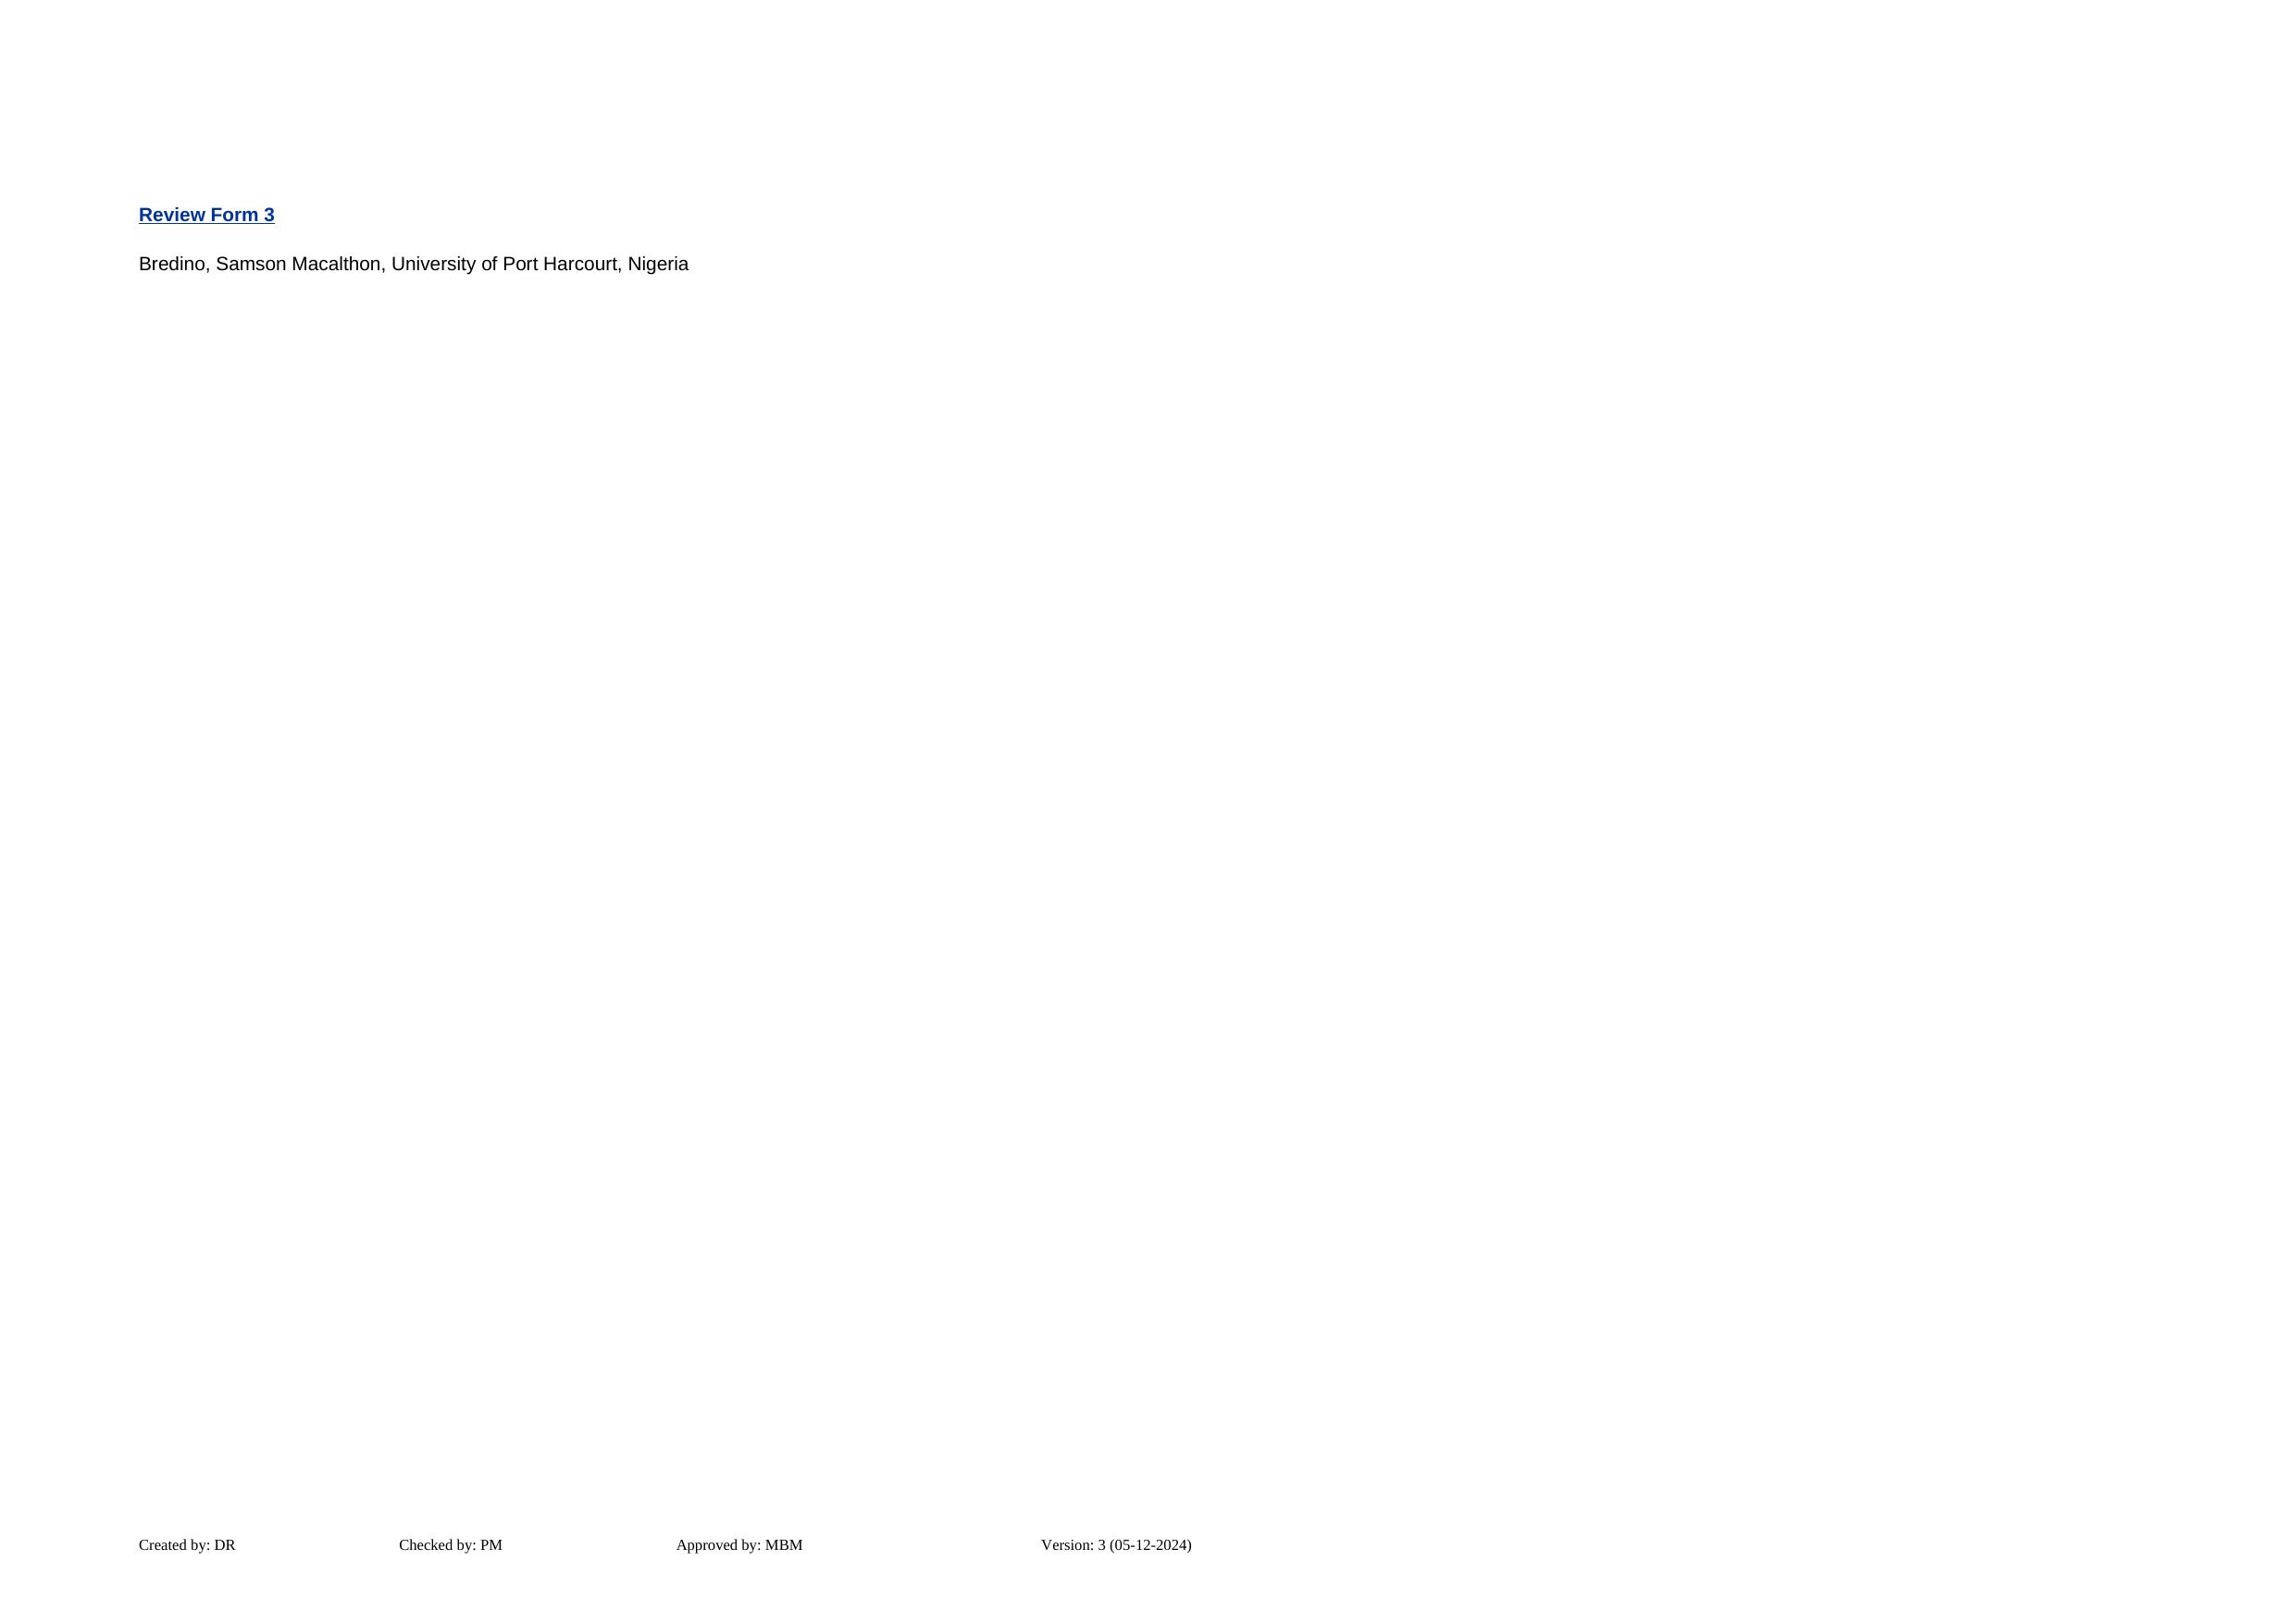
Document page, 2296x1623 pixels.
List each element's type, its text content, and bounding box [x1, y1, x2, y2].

text Bredino, Samson Macalthon, University of Port Harcourt, Nigeria [139, 253, 2156, 275]
